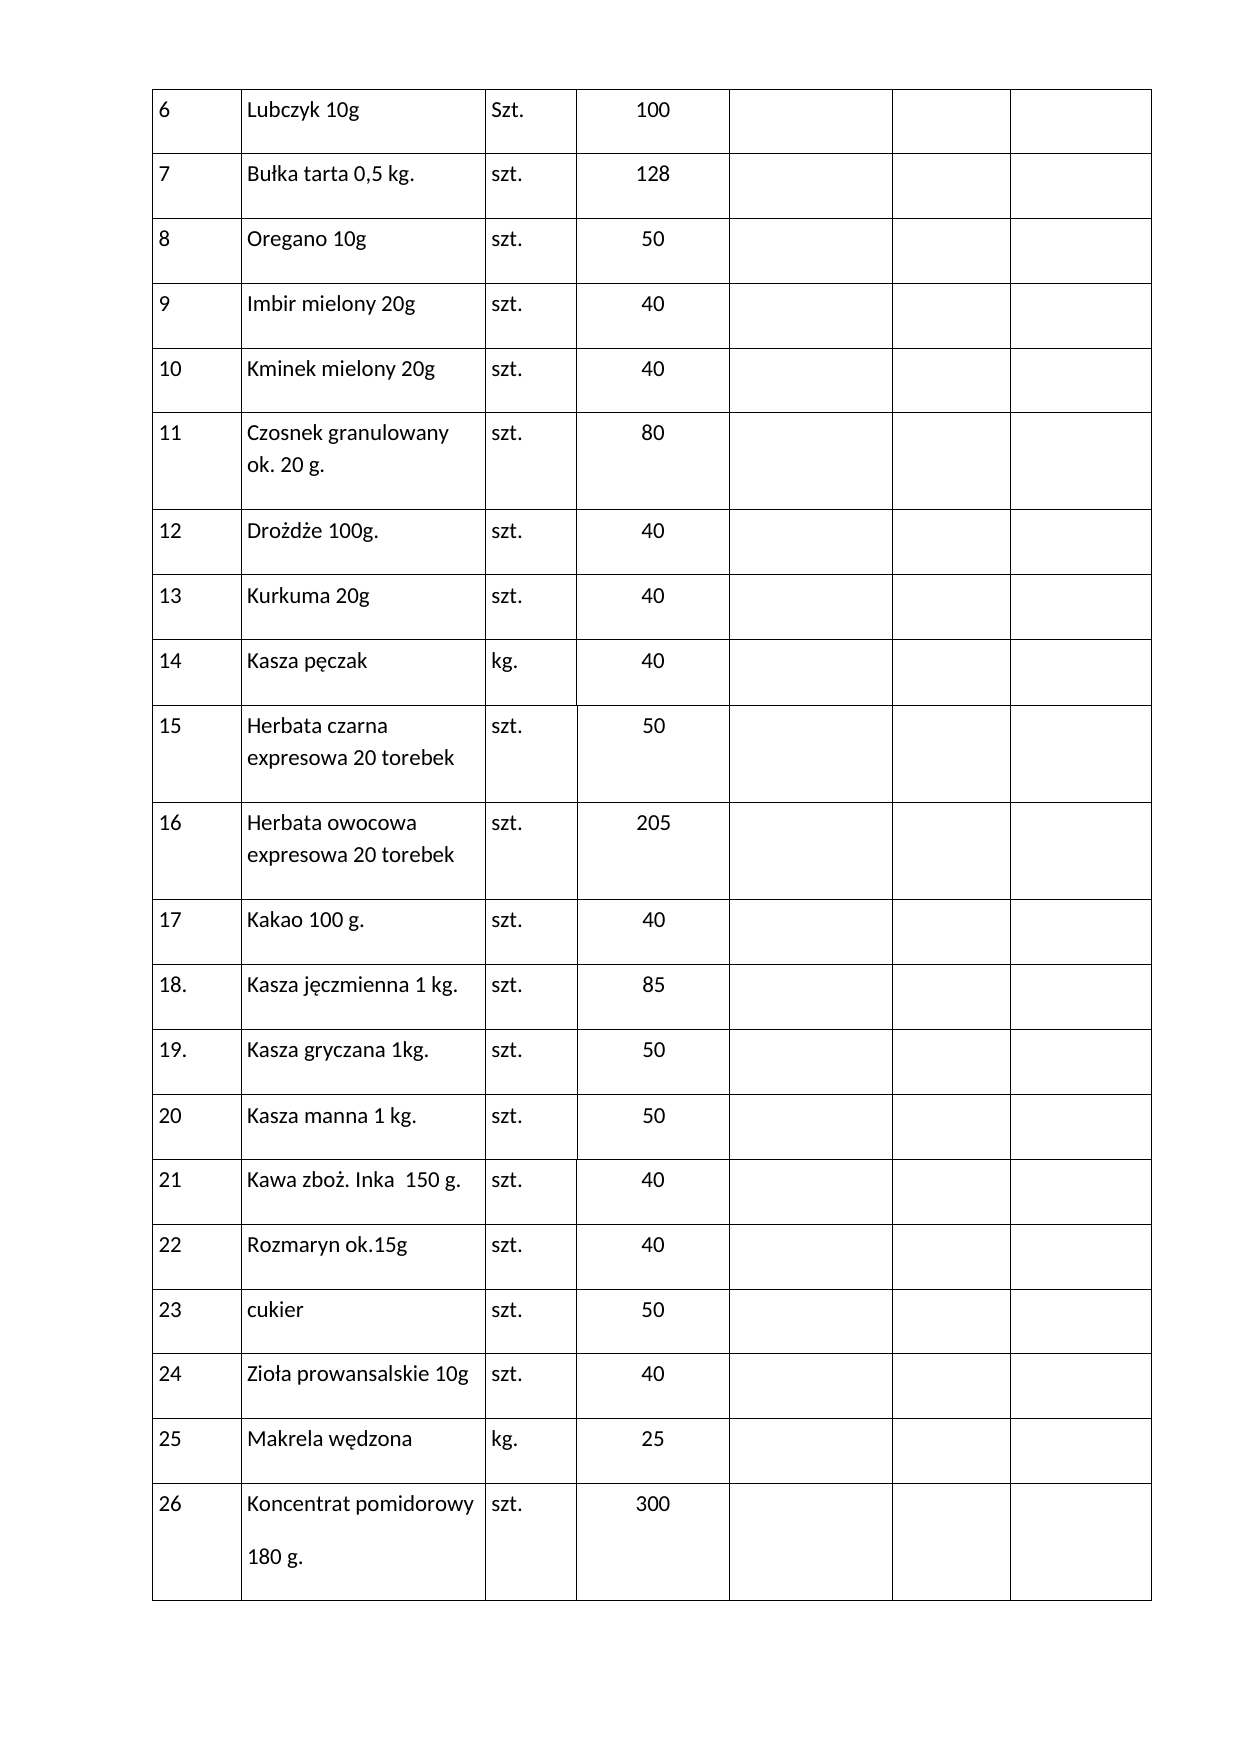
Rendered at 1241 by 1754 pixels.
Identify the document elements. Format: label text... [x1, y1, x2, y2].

table_cell 40 [577, 510, 729, 574]
table_cell 6 [153, 90, 241, 153]
table_cell [1011, 1290, 1151, 1353]
table_cell [730, 1095, 892, 1159]
table_cell [893, 1419, 1010, 1483]
table_cell szt. [486, 1030, 577, 1094]
table_cell szt. [486, 510, 576, 574]
table_cell [1011, 1160, 1151, 1224]
table_cell [893, 510, 1010, 574]
table_cell 22 [153, 1225, 241, 1288]
table_cell Rozmaryn ok.15g [242, 1225, 485, 1288]
table_cell 8 [153, 219, 241, 283]
table_cell 85 [578, 965, 729, 1029]
table_cell Czosnek granulowany ok. 20 g. [242, 413, 485, 509]
table_cell 128 [577, 154, 729, 218]
table_cell Kasza manna 1 kg. [242, 1095, 485, 1159]
table_cell [893, 1484, 1010, 1600]
table_cell Kasza gryczana 1kg. [242, 1030, 485, 1094]
table_cell [730, 640, 892, 704]
table_cell [730, 219, 892, 283]
table_cell 300 [577, 1484, 729, 1600]
table_cell 14 [153, 640, 241, 704]
table_cell 7 [153, 154, 241, 218]
table_cell szt. [486, 1354, 576, 1418]
table_cell [893, 90, 1010, 153]
table_cell [1011, 1030, 1151, 1094]
table_cell [893, 413, 1010, 509]
table_cell Szt. [486, 90, 576, 153]
table_cell Kasza jęczmienna 1 kg. [242, 965, 485, 1029]
table_cell szt. [486, 413, 576, 509]
table_cell [893, 1030, 1010, 1094]
table_cell 50 [577, 1290, 729, 1353]
table_cell [893, 900, 1010, 963]
table_cell 40 [578, 900, 729, 963]
table_cell [1011, 1095, 1151, 1159]
table_cell 19. [153, 1030, 241, 1094]
table_cell 100 [577, 90, 729, 153]
table_cell 20 [153, 1095, 241, 1159]
table_cell 21 [153, 1160, 241, 1224]
table_cell [1011, 640, 1151, 704]
table_cell Bułka tarta 0,5 kg. [242, 154, 485, 218]
table_cell Kawa zboż. Inka 150 g. [242, 1160, 485, 1224]
table_cell [730, 1290, 892, 1353]
table_cell Herbata czarna expresowa 20 torebek [242, 706, 485, 802]
table_cell [893, 706, 1010, 802]
table_cell 17 [153, 900, 241, 963]
table_cell [1011, 575, 1151, 639]
table_cell 15 [153, 706, 241, 802]
table_cell [730, 154, 892, 218]
table_cell 50 [578, 1030, 729, 1094]
table_cell [1011, 219, 1151, 283]
table_cell Makrela wędzona [242, 1419, 485, 1483]
table_cell 50 [578, 706, 729, 802]
table_cell [1011, 349, 1151, 412]
table_cell 40 [577, 1354, 729, 1418]
table_cell [893, 1290, 1010, 1353]
table_cell 25 [153, 1419, 241, 1483]
table_cell 80 [577, 413, 729, 509]
table_cell 40 [577, 640, 729, 704]
table_cell 40 [577, 1160, 729, 1224]
table_cell [730, 1225, 892, 1288]
table_cell Imbir mielony 20g [242, 284, 485, 347]
table_cell szt. [486, 965, 577, 1029]
table_cell szt. [486, 900, 577, 963]
table_cell kg. [486, 1419, 576, 1483]
table_cell [1011, 510, 1151, 574]
table_cell szt. [486, 284, 576, 347]
table_cell [730, 575, 892, 639]
table_cell 40 [577, 575, 729, 639]
table_cell [730, 803, 892, 899]
table_cell 10 [153, 349, 241, 412]
table_cell kg. [486, 640, 576, 704]
table_cell [893, 349, 1010, 412]
table_cell [893, 154, 1010, 218]
table_cell [730, 1354, 892, 1418]
table_cell szt. [486, 1484, 576, 1600]
table_cell [730, 706, 892, 802]
table_cell [893, 1160, 1010, 1224]
table_cell [893, 1354, 1010, 1418]
table_cell [730, 510, 892, 574]
table_cell [730, 965, 892, 1029]
table_cell Kminek mielony 20g [242, 349, 485, 412]
table_cell Zioła prowansalskie 10g [242, 1354, 485, 1418]
table_cell Kasza pęczak [242, 640, 485, 704]
table_cell szt. [486, 706, 577, 802]
table_cell [730, 1160, 892, 1224]
table_cell [1011, 413, 1151, 509]
table_cell [1011, 1354, 1151, 1418]
table_cell szt. [486, 219, 576, 283]
table_cell 50 [578, 1095, 729, 1159]
table_cell 12 [153, 510, 241, 574]
table_cell 16 [153, 803, 241, 899]
table_cell [893, 965, 1010, 1029]
table_cell [893, 284, 1010, 347]
table_cell Drożdże 100g. [242, 510, 485, 574]
table_cell 25 [577, 1419, 729, 1483]
table_cell [730, 284, 892, 347]
table_cell szt. [486, 1095, 577, 1159]
table_cell szt. [486, 349, 576, 412]
table_cell 50 [577, 219, 729, 283]
table_cell Kakao 100 g. [242, 900, 485, 963]
table_cell [1011, 154, 1151, 218]
table_cell 40 [577, 349, 729, 412]
table_cell [730, 1484, 892, 1600]
table_cell szt. [486, 154, 576, 218]
table_cell 205 [578, 803, 729, 899]
table_cell 40 [577, 284, 729, 347]
table_cell [893, 1225, 1010, 1288]
table_cell szt. [486, 1225, 576, 1288]
table_cell [1011, 1225, 1151, 1288]
table_cell [730, 1030, 892, 1094]
table_cell [893, 640, 1010, 704]
table_cell Kurkuma 20g [242, 575, 485, 639]
table_cell [1011, 1419, 1151, 1483]
table_cell [893, 1095, 1010, 1159]
table_cell [1011, 1484, 1151, 1600]
table_cell [1011, 900, 1151, 963]
table_cell [893, 803, 1010, 899]
table_cell [730, 1419, 892, 1483]
table_cell [1011, 965, 1151, 1029]
table_cell [1011, 284, 1151, 347]
table_cell szt. [486, 575, 576, 639]
table_cell szt. [486, 1160, 576, 1224]
table_cell [730, 900, 892, 963]
table_cell cukier [242, 1290, 485, 1353]
table_cell 13 [153, 575, 241, 639]
table_cell Oregano 10g [242, 219, 485, 283]
table_cell 9 [153, 284, 241, 347]
table_cell Herbata owocowa expresowa 20 torebek [242, 803, 485, 899]
table_cell 40 [577, 1225, 729, 1288]
table_cell [730, 413, 892, 509]
table_cell [730, 349, 892, 412]
table_cell szt. [486, 803, 577, 899]
table_cell [893, 575, 1010, 639]
table_cell [893, 219, 1010, 283]
table_cell 18. [153, 965, 241, 1029]
table_cell [730, 90, 892, 153]
table_cell [1011, 803, 1151, 899]
table_cell [1011, 90, 1151, 153]
table_cell 23 [153, 1290, 241, 1353]
table_cell Koncentrat pomidorowy 180 g. [242, 1484, 485, 1600]
table_cell szt. [486, 1290, 576, 1353]
table_cell [1011, 706, 1151, 802]
table_cell 11 [153, 413, 241, 509]
table_cell 24 [153, 1354, 241, 1418]
table_cell Lubczyk 10g [242, 90, 485, 153]
table_cell 26 [153, 1484, 241, 1600]
